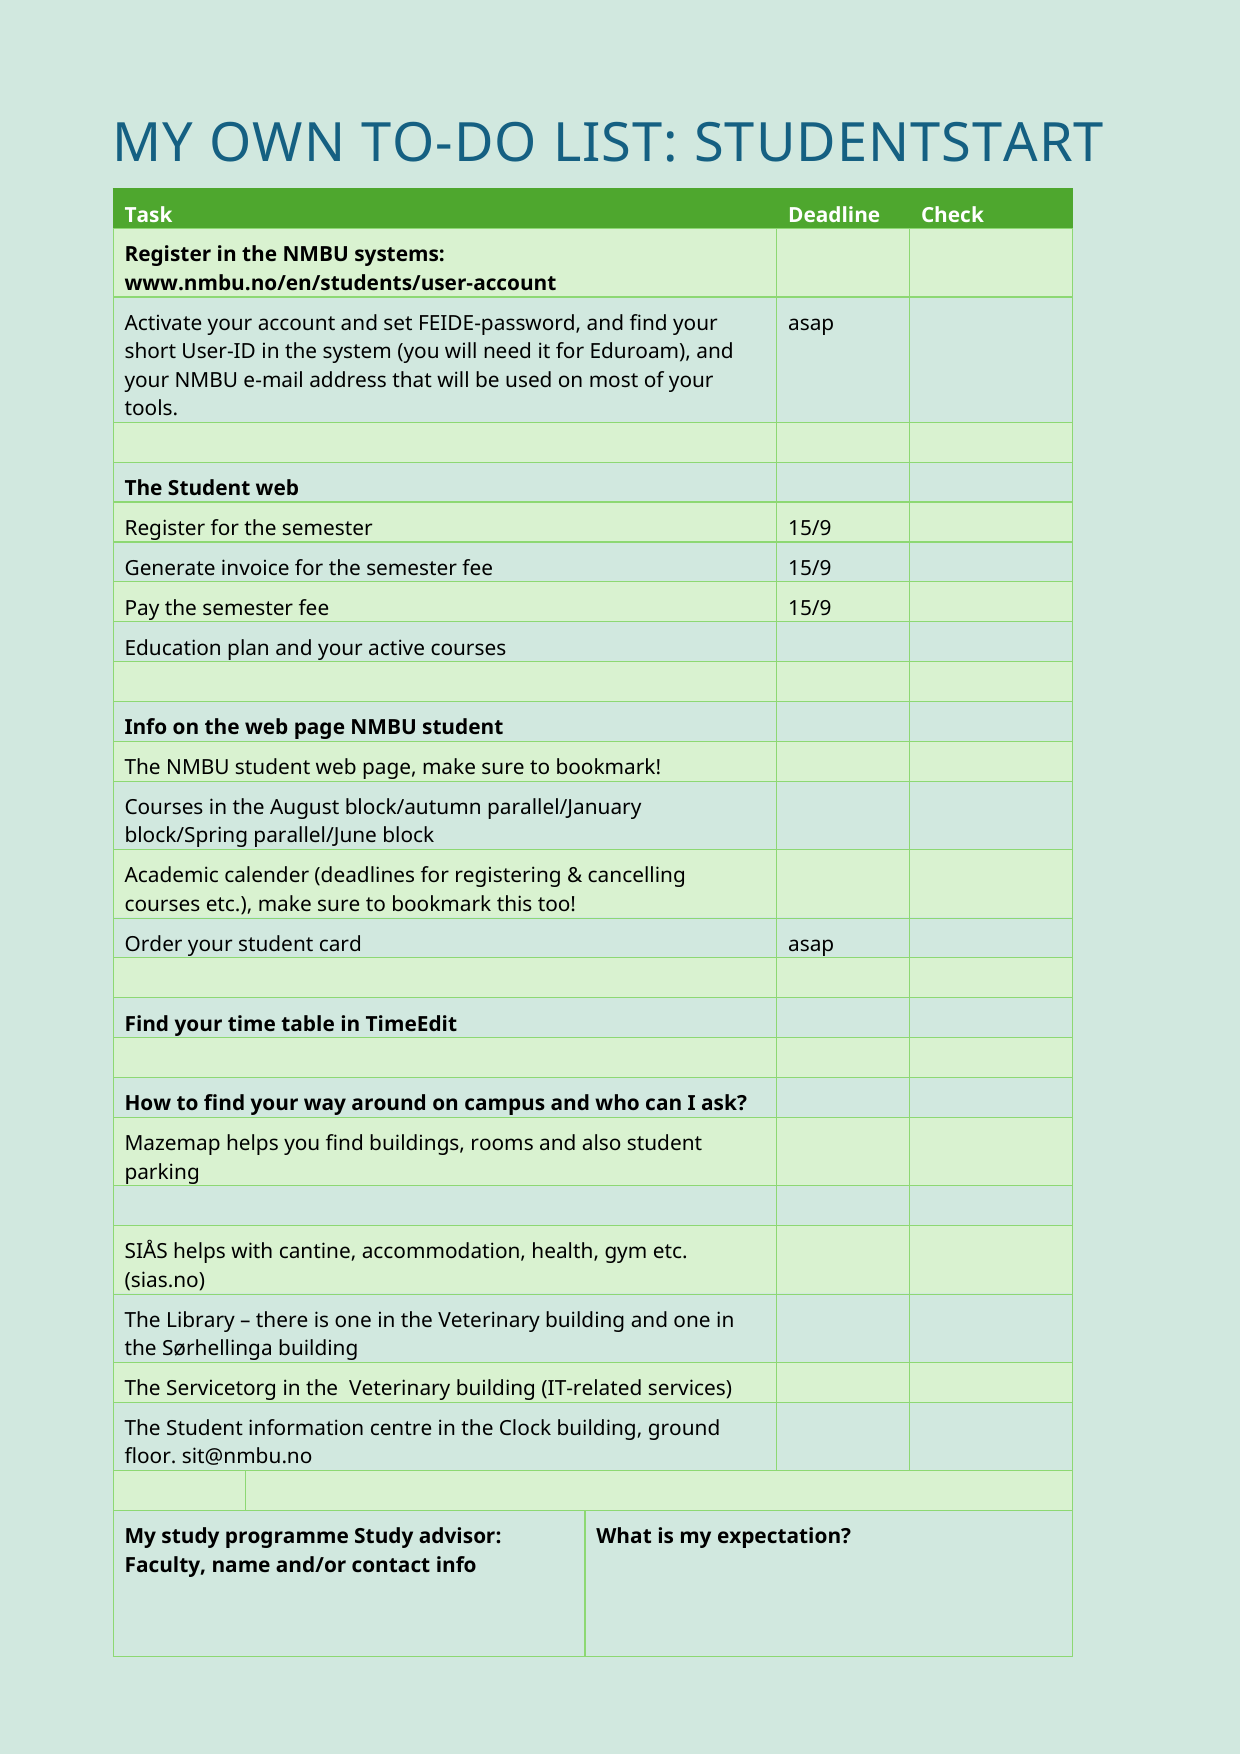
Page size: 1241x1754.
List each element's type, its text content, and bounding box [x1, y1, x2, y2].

table_cell Generate invoice for the semester fee [114, 543, 776, 581]
table_cell [910, 622, 1072, 661]
table_cell [910, 423, 1072, 462]
title My own to-do list: studentstart [112, 103, 1128, 177]
table_cell [777, 998, 909, 1037]
table_cell [114, 958, 776, 997]
table_cell [910, 1403, 1072, 1470]
table_cell [777, 1403, 909, 1470]
table_cell [910, 543, 1072, 581]
table_cell Info on the web page NMBU student [114, 702, 776, 741]
table_cell [910, 582, 1072, 621]
table_cell [910, 662, 1072, 701]
table_cell [114, 1471, 245, 1510]
table_cell Register for the semester [114, 503, 776, 541]
table_cell The Student information centre in the Clock building, ground floor. sit@nmbu.no [114, 1403, 776, 1470]
table_cell What is my expectation? [586, 1511, 1072, 1656]
table_cell [246, 1471, 1072, 1510]
table_cell [777, 850, 909, 917]
table_cell Pay the semester fee [114, 582, 776, 621]
table_cell [777, 1226, 909, 1293]
table_cell Find your time table in TimeEdit [114, 998, 776, 1037]
table_cell [910, 702, 1072, 741]
table_cell [777, 702, 909, 741]
table_cell Mazemap helps you find buildings, rooms and also student parking [114, 1118, 776, 1185]
table_cell [910, 463, 1072, 501]
table_cell [777, 958, 909, 997]
table_cell [777, 1038, 909, 1077]
table_cell Education plan and your active courses [114, 622, 776, 661]
table_cell The Student web [114, 463, 776, 501]
table_cell Order your student card [114, 919, 776, 957]
table_cell asap [777, 919, 909, 957]
table_cell [910, 742, 1072, 781]
table_cell [910, 1363, 1072, 1402]
table_cell [777, 423, 909, 462]
table_cell [910, 298, 1072, 422]
table_cell [114, 662, 776, 701]
table_cell Activate your account and set FEIDE-password, and find your short User-ID in the system (you will need it for Eduroam), and your NMBU e-mail address that will be used on most of your tools. [114, 298, 776, 422]
table_cell 15/9 [777, 503, 909, 541]
table_cell [114, 423, 776, 462]
table_cell The Servicetorg in the Veterinary building (IT-related services) [114, 1363, 776, 1402]
table_cell [777, 662, 909, 701]
table_cell How to find your way around on campus and who can I ask? [114, 1078, 776, 1117]
table_cell The Library – there is one in the Veterinary building and one in the Sørhellinga building [114, 1295, 776, 1362]
table_cell [910, 1078, 1072, 1117]
table_cell [777, 229, 909, 296]
table_cell [910, 1295, 1072, 1362]
table_cell SIÅS helps with cantine, accommodation, health, gym etc. (sias.no) [114, 1226, 776, 1293]
table_cell Courses in the August block/autumn parallel/January block/Spring parallel/June block [114, 782, 776, 849]
table_cell [910, 1186, 1072, 1225]
table_header Deadline [777, 189, 909, 228]
table_cell 15/9 [777, 543, 909, 581]
table_cell 15/9 [777, 582, 909, 621]
table_cell [910, 1038, 1072, 1077]
table_cell [114, 1038, 776, 1077]
table_cell [910, 503, 1072, 541]
table_cell The NMBU student web page, make sure to bookmark! [114, 742, 776, 781]
table_cell My study programme Study advisor: Faculty, name and/or contact info [114, 1511, 584, 1656]
table_cell Academic calender (deadlines for registering & cancelling courses etc.), make sure to bookmark this too! [114, 850, 776, 917]
table_cell [910, 850, 1072, 917]
table_cell [777, 463, 909, 501]
table_cell [777, 782, 909, 849]
table_cell [910, 958, 1072, 997]
table_cell asap [777, 298, 909, 422]
table_cell [910, 998, 1072, 1037]
table_cell [777, 1363, 909, 1402]
table_cell [777, 742, 909, 781]
table_cell [777, 1295, 909, 1362]
table_cell [910, 1226, 1072, 1293]
table_cell [777, 1118, 909, 1185]
table_cell Register in the NMBU systems: www.nmbu.no/en/students/user-account [114, 229, 776, 296]
table_cell [910, 919, 1072, 957]
table_cell [777, 1186, 909, 1225]
table_cell [777, 622, 909, 661]
table_cell [910, 229, 1072, 296]
table_cell [777, 1078, 909, 1117]
table_cell [910, 782, 1072, 849]
table_cell [114, 1186, 776, 1225]
table_header Task [114, 189, 776, 228]
table_cell [910, 1118, 1072, 1185]
table_header Check [910, 189, 1072, 228]
